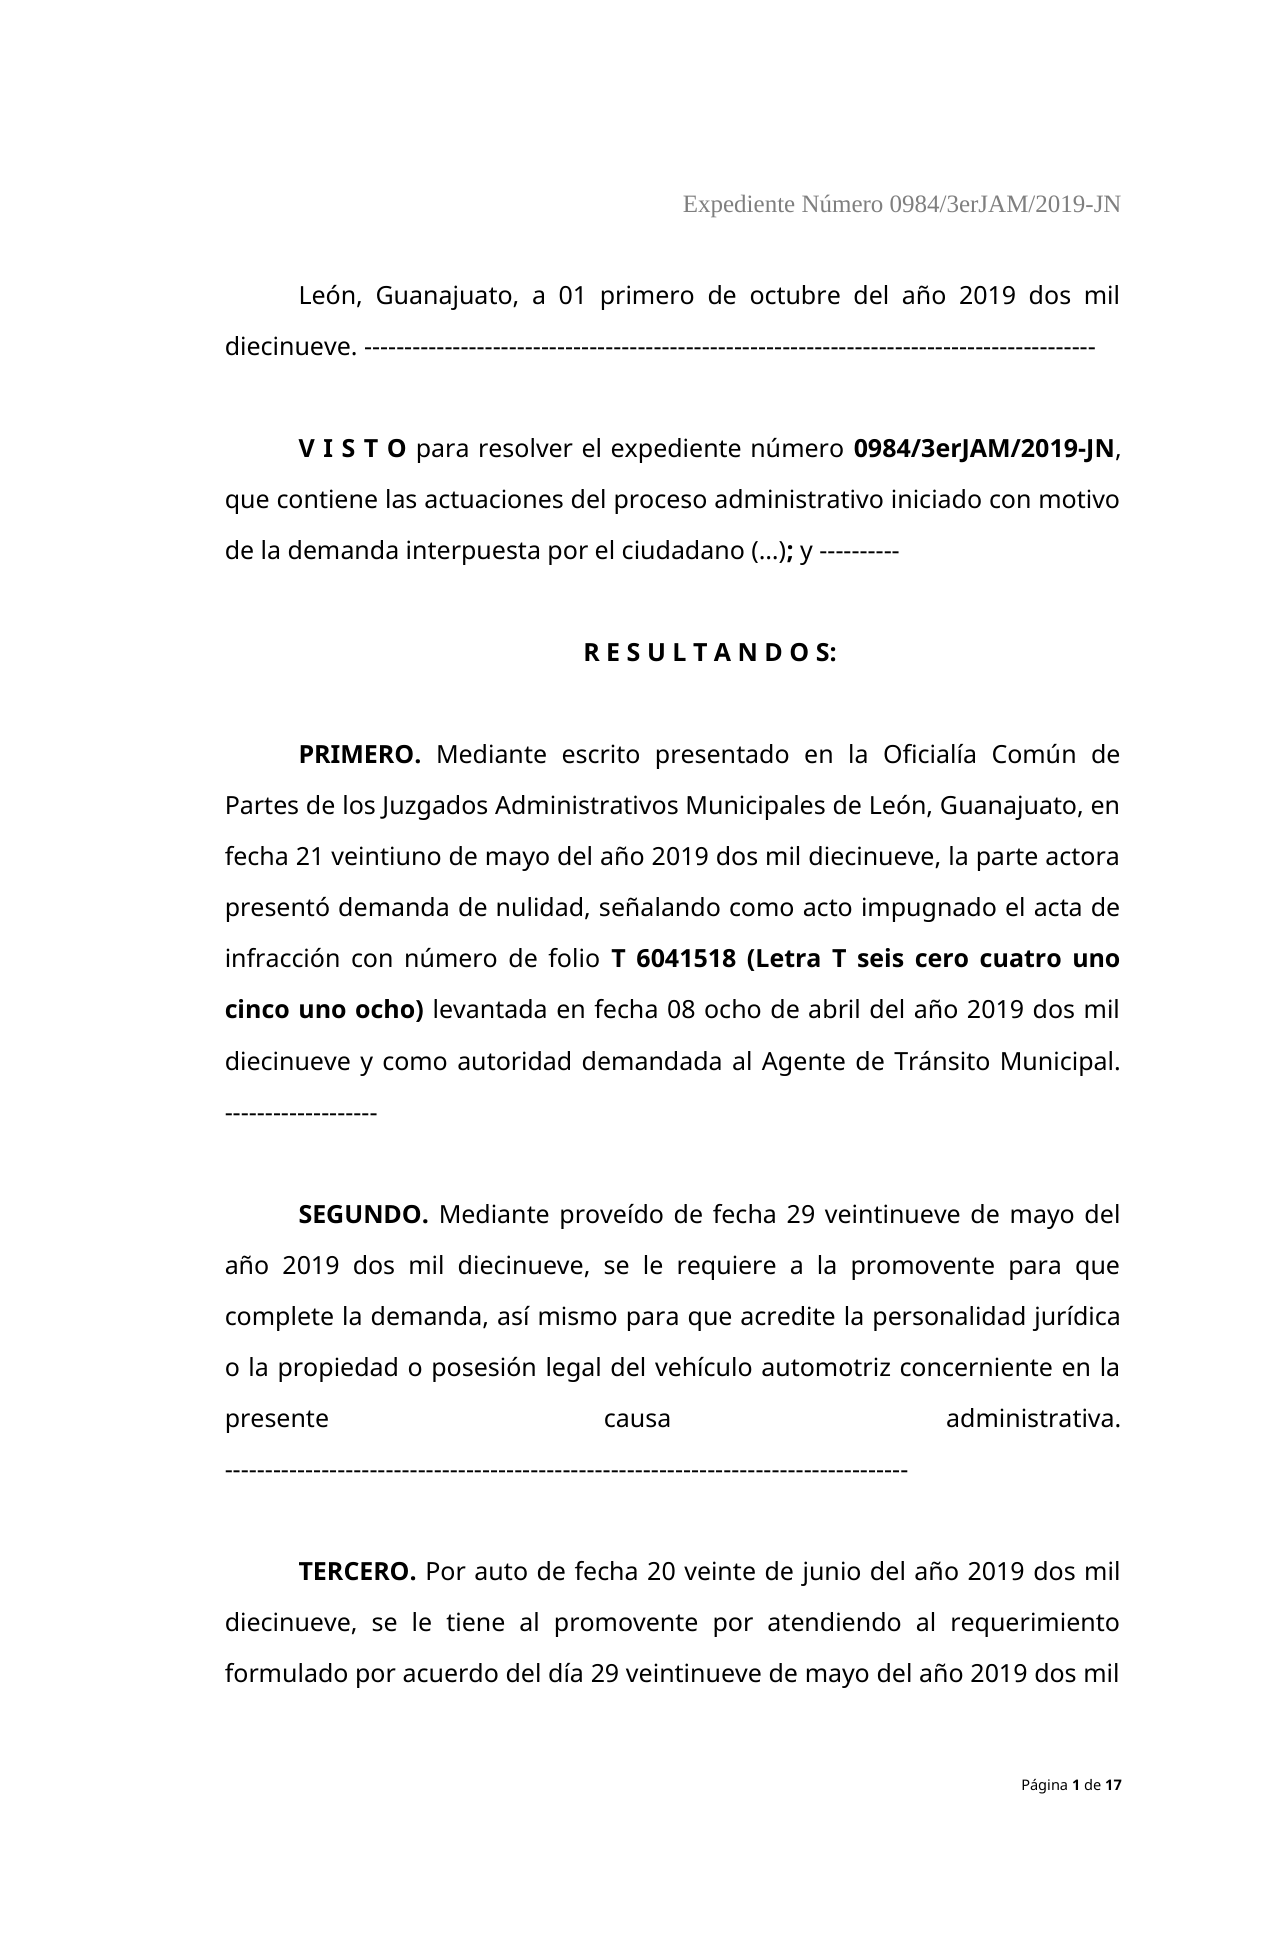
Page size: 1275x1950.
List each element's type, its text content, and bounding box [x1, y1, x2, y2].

text SEGUNDO. Mediante proveído de fecha 29 veintinueve de mayo del año 2019 dos mil diecinueve, se le requiere a la promovente para que complete la demanda, así mismo para que acredite la personalidad jurídica o la propiedad o posesión legal del vehículo automotriz concerniente en la presente causa administrativa. ------------------------------------------------------------------------------------- [224, 1196, 1121, 1486]
text R E S U L T A N D O S: [224, 635, 1121, 669]
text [224, 1554, 1121, 1690]
text PRIMERO. Mediante escrito presentado en la Oficialía Común de Partes de los Juzgados Administrativos Municipales de León, Guanajuato, en fecha 21 veintiuno de mayo del año 2019 dos mil diecinueve, la parte actora presentó demanda de nulidad, señalando como acto impugnado el acta de infracción con número de folio T 6041518 (Letra T seis cero cuatro uno cinco uno ocho) levantada en fecha 08 ocho de abril del año 2019 dos mil diecinueve y como autoridad demandada al Agente de Tránsito Municipal. ------------------- [224, 737, 1121, 1128]
text León, Guanajuato, a 01 primero de octubre del año 2019 dos mil diecinueve. ------------------------------------------------------------------------------------------- [224, 278, 1121, 363]
text V I S T O para resolver el expediente número 0984/3erJAM/2019-JN, que contiene las actuaciones del proceso administrativo iniciado con motivo de la demanda interpuesta por el ciudadano (…); y ---------- [224, 431, 1121, 567]
